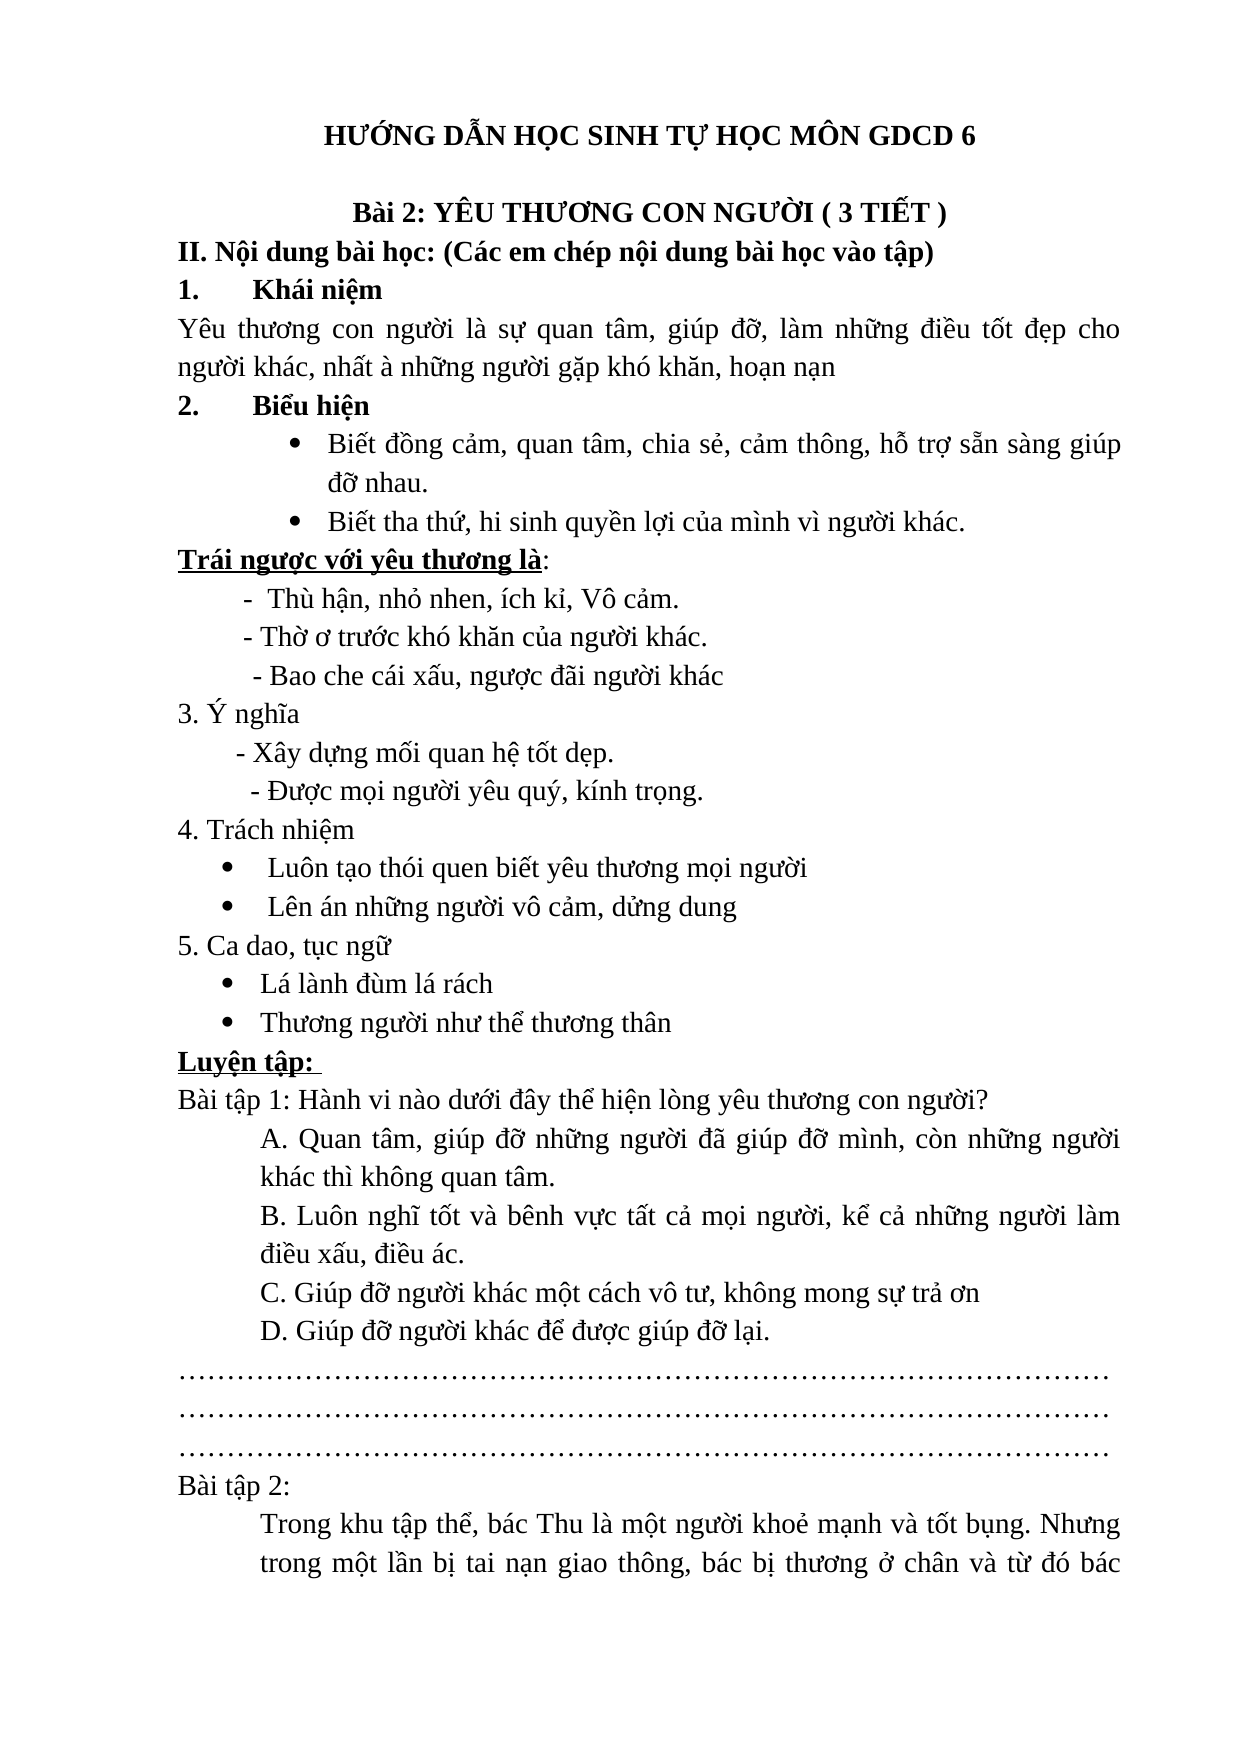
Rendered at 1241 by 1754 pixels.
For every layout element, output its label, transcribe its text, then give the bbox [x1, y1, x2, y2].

text 5. Ca dao, tục ngữ [177, 928, 1122, 961]
text - Thù hận, nhỏ nhen, ích kỉ, Vô cảm. [177, 581, 1122, 614]
text Bài 2: YÊU THƯƠNG CON NGƯỜI ( 3 TIẾT ) [177, 195, 1122, 229]
text - Xây dựng mối quan hệ tốt dẹp. [177, 735, 1122, 768]
list C. Giúp đỡ người khác một cách vô tư, không mong sự trả ơn [260, 1275, 1122, 1308]
text - Thờ ơ trước khó khăn của người khác. [177, 619, 1122, 653]
text - Bao che cái xấu, ngược đãi người khác [177, 658, 1122, 691]
list A. Quan tâm, giúp đỡ những người đã giúp đỡ mình, còn những người khác thì không quan tâm. [260, 1121, 1122, 1193]
text - Được mọi người yêu quý, kính trọng. [177, 773, 1122, 807]
list Biết tha thứ, hi sinh quyền lợi của mình vì người khác. [290, 504, 1122, 537]
list Lên án những người vô cảm, dửng dung [222, 889, 1122, 923]
list D. Giúp đỡ người khác để được giúp đỡ lại. [260, 1313, 1122, 1347]
list Luôn tạo thói quen biết yêu thương mọi người [222, 851, 1122, 884]
text Trái ngược với yêu thương là: [177, 542, 1122, 576]
text II. Nội dung bài học: (Các em chép nội dung bài học vào tập) [177, 234, 1122, 267]
text Luyện tập: [177, 1044, 1122, 1077]
list Biết đồng cảm, quan tâm, chia sẻ, cảm thông, hỗ trợ sẵn sàng giúp đỡ nhau. [290, 426, 1122, 499]
text 2. Biểu hiện [177, 388, 1122, 421]
text 3. Ý nghĩa [177, 696, 1122, 730]
text HƯỚNG DẪN HỌC SINH TỰ HỌC MÔN GDCD 6 [177, 118, 1122, 152]
text 1. Khái niệm [177, 272, 1122, 306]
text ……………………………………………………………………………………………………………………………………………………………………………………………………………………………………………………………… [177, 1352, 1122, 1463]
text Yêu thương con người là sự quan tâm, giúp đỡ, làm những điều tốt đẹp cho người khác, nhất à những người gặp khó khăn, hoạn nạn [177, 311, 1122, 383]
list Lá lành đùm lá rách [222, 966, 1122, 1000]
text Bài tập 2: [177, 1468, 1122, 1501]
text 4. Trách nhiệm [177, 812, 1122, 846]
list Thương người như thể thương thân [222, 1005, 1122, 1039]
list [260, 1506, 1122, 1578]
list B. Luôn nghĩ tốt và bênh vực tất cả mọi người, kể cả những người làm điều xấu, điều ác. [260, 1198, 1122, 1270]
text Bài tập 1: Hành vi nào dưới đây thể hiện lòng yêu thương con người? [177, 1082, 1122, 1116]
